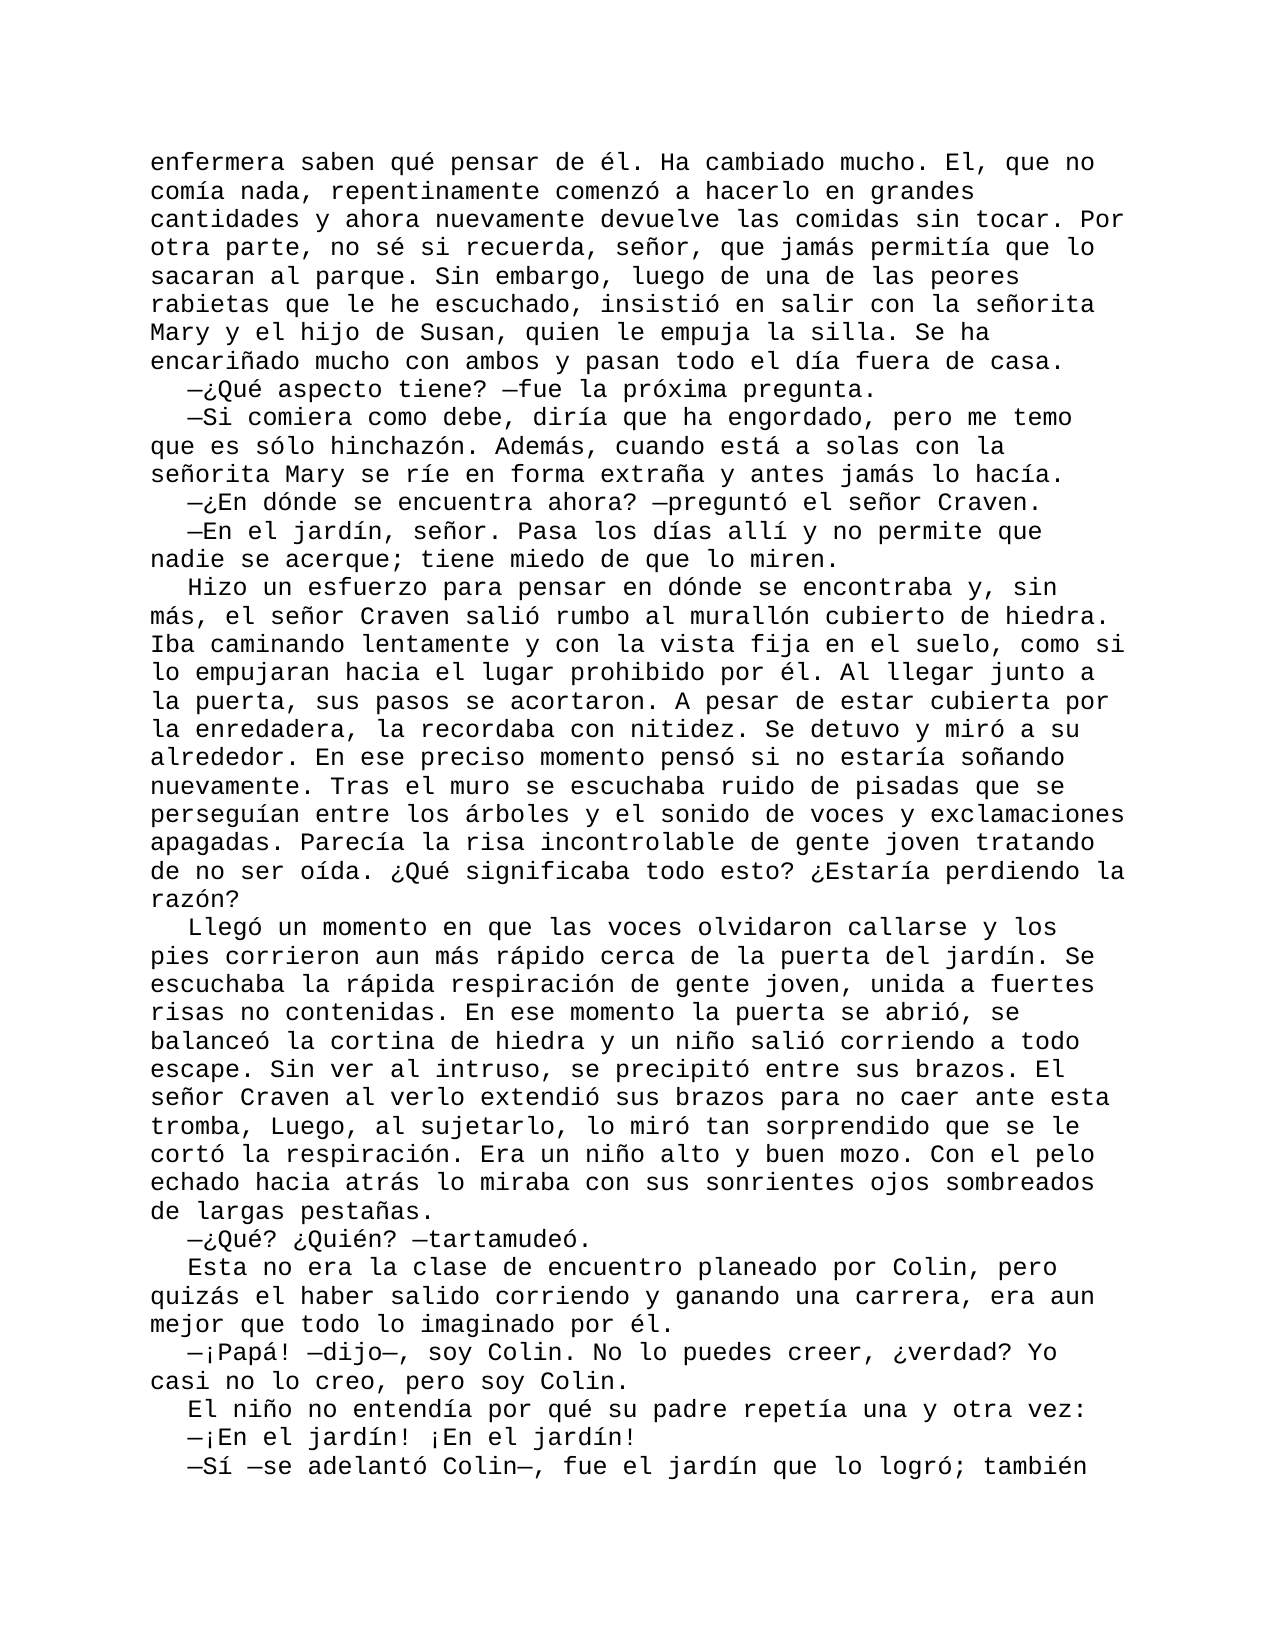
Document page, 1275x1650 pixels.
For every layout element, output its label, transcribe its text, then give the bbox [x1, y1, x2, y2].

text El niño no entendía por qué su padre repetía una y otra vez: [150, 1397, 1125, 1425]
text —¡Papá! —dijo—, soy Colin. No lo puedes creer, ¿verdad? Yo casi no lo creo, pero soy Colin. [150, 1340, 1125, 1397]
text Esta no era la clase de encuentro planeado por Colin, pero quizás el haber salido corriendo y ganando una carrera, era aun mejor que todo lo imaginado por él. [150, 1255, 1125, 1340]
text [150, 1453, 1125, 1482]
text —¿En dónde se encuentra ahora? —preguntó el señor Craven. [150, 490, 1125, 518]
text —Si comiera como debe, diría que ha engordado, pero me temo que es sólo hinchazón. Además, cuando está a solas con la señorita Mary se ríe en forma extraña y antes jamás lo hacía. [150, 405, 1125, 490]
text —¿Qué? ¿Quién? —tartamudeó. [150, 1227, 1125, 1255]
text Llegó un momento en que las voces olvidaron callarse y los pies corrieron aun más rápido cerca de la puerta del jardín. Se escuchaba la rápida respiración de gente joven, unida a fuertes risas no contenidas. En ese momento la puerta se abrió, se balanceó la cortina de hiedra y un niño salió corriendo a todo escape. Sin ver al intruso, se precipitó entre sus brazos. El señor Craven al verlo extendió sus brazos para no caer ante esta tromba, Luego, al sujetarlo, lo miró tan sorprendido que se le cortó la respiración. Era un niño alto y buen mozo. Con el pelo echado hacia atrás lo miraba con sus sonrientes ojos sombreados de largas pestañas. [150, 915, 1125, 1227]
text —En el jardín, señor. Pasa los días allí y no permite que nadie se acerque; tiene miedo de que lo miren. [150, 518, 1125, 575]
text Hizo un esfuerzo para pensar en dónde se encontraba y, sin más, el señor Craven salió rumbo al murallón cubierto de hiedra. Iba caminando lentamente y con la vista fija en el suelo, como si lo empujaran hacia el lugar prohibido por él. Al llegar junto a la puerta, sus pasos se acortaron. A pesar de estar cubierta por la enredadera, la recordaba con nitidez. Se detuvo y miró a su alrededor. En ese preciso momento pensó si no estaría soñando nuevamente. Tras el muro se escuchaba ruido de pisadas que se perseguían entre los árboles y el sonido de voces y exclamaciones apagadas. Parecía la risa incontrolable de gente joven tratando de no ser oída. ¿Qué significaba todo esto? ¿Estaría perdiendo la razón? [150, 575, 1125, 915]
text —¿Qué aspecto tiene? —fue la próxima pregunta. [150, 377, 1125, 405]
text —¡En el jardín! ¡En el jardín! [150, 1425, 1125, 1453]
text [150, 150, 1125, 377]
